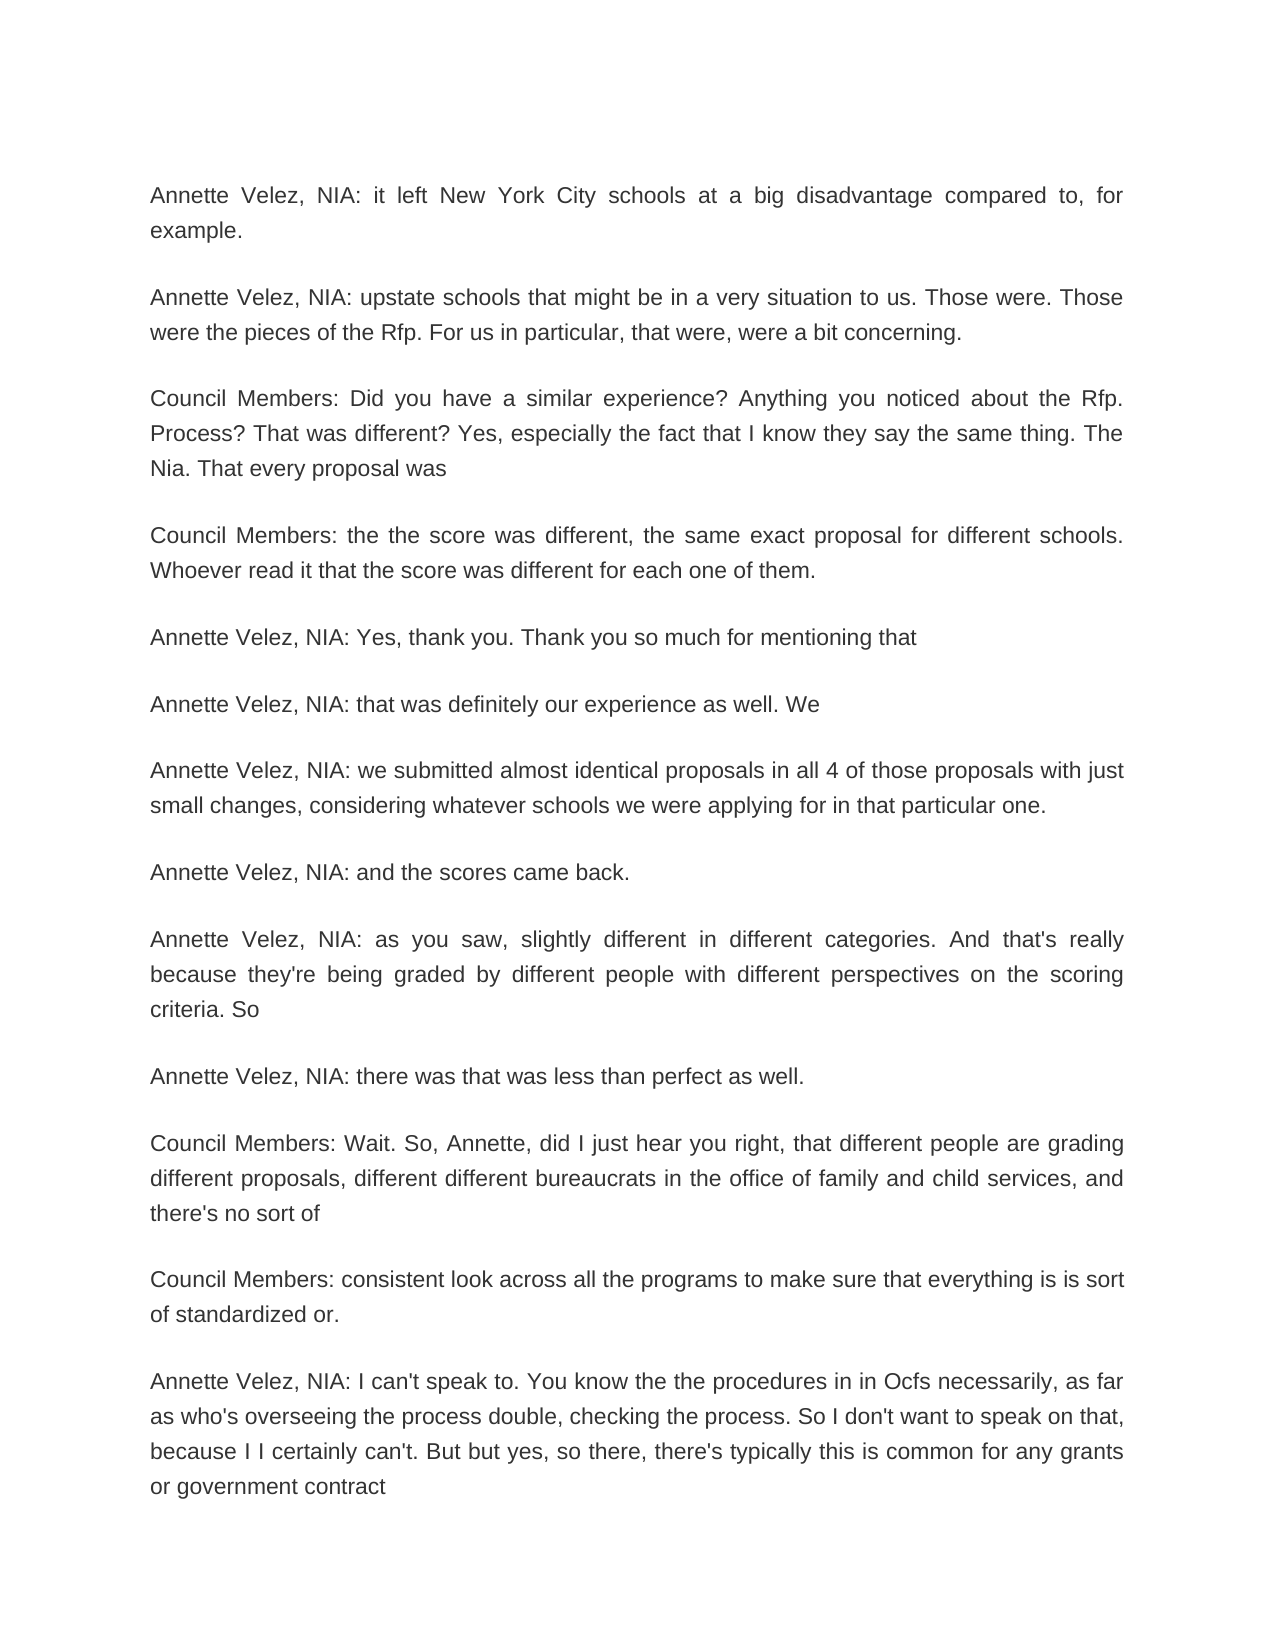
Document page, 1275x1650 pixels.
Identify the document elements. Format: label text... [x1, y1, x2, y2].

text Council Members: consistent look across all the programs to make sure that everything is is sort of standardized or. [150, 1266, 1125, 1328]
text Annette Velez, NIA: that was definitely our experience as well. We [150, 691, 1125, 717]
text Council Members: Did you have a similar experience? Anything you noticed about the Rfp. Process? That was different? Yes, especially the fact that I know they say the same thing. The Nia. That every proposal was [150, 385, 1125, 482]
text Council Members: the the score was different, the same exact proposal for different schools. Whoever read it that the score was different for each one of them. [150, 522, 1125, 583]
text Annette Velez, NIA: it left New York City schools at a big disadvantage compared to, for example. [150, 182, 1125, 243]
text Annette Velez, NIA: upstate schools that might be in a very situation to us. Those were. Those were the pieces of the Rfp. For us in particular, that were, were a bit concerning. [150, 283, 1125, 345]
text Annette Velez, NIA: Yes, thank you. Thank you so much for mentioning that [150, 624, 1125, 650]
text Annette Velez, NIA: and the scores came back. [150, 859, 1125, 886]
text Annette Velez, NIA: we submitted almost identical proposals in all 4 of those proposals with just small changes, considering whatever schools we were applying for in that particular one. [150, 757, 1125, 819]
text Annette Velez, NIA: I can't speak to. You know the the procedures in in Ocfs necessarily, as far as who's overseeing the process double, checking the process. So I don't want to speak on that, because I I certainly can't. But but yes, so there, there's typically this is common for any grants or government contract [150, 1368, 1125, 1499]
text Council Members: Wait. So, Annette, did I just hear you right, that different people are grading different proposals, different different bureaucrats in the office of family and child services, and there's no sort of [150, 1129, 1125, 1226]
text Annette Velez, NIA: as you saw, slightly different in different categories. And that's really because they're being graded by different people with different perspectives on the scoring criteria. So [150, 926, 1125, 1022]
text Annette Velez, NIA: there was that was less than perfect as well. [150, 1063, 1125, 1089]
